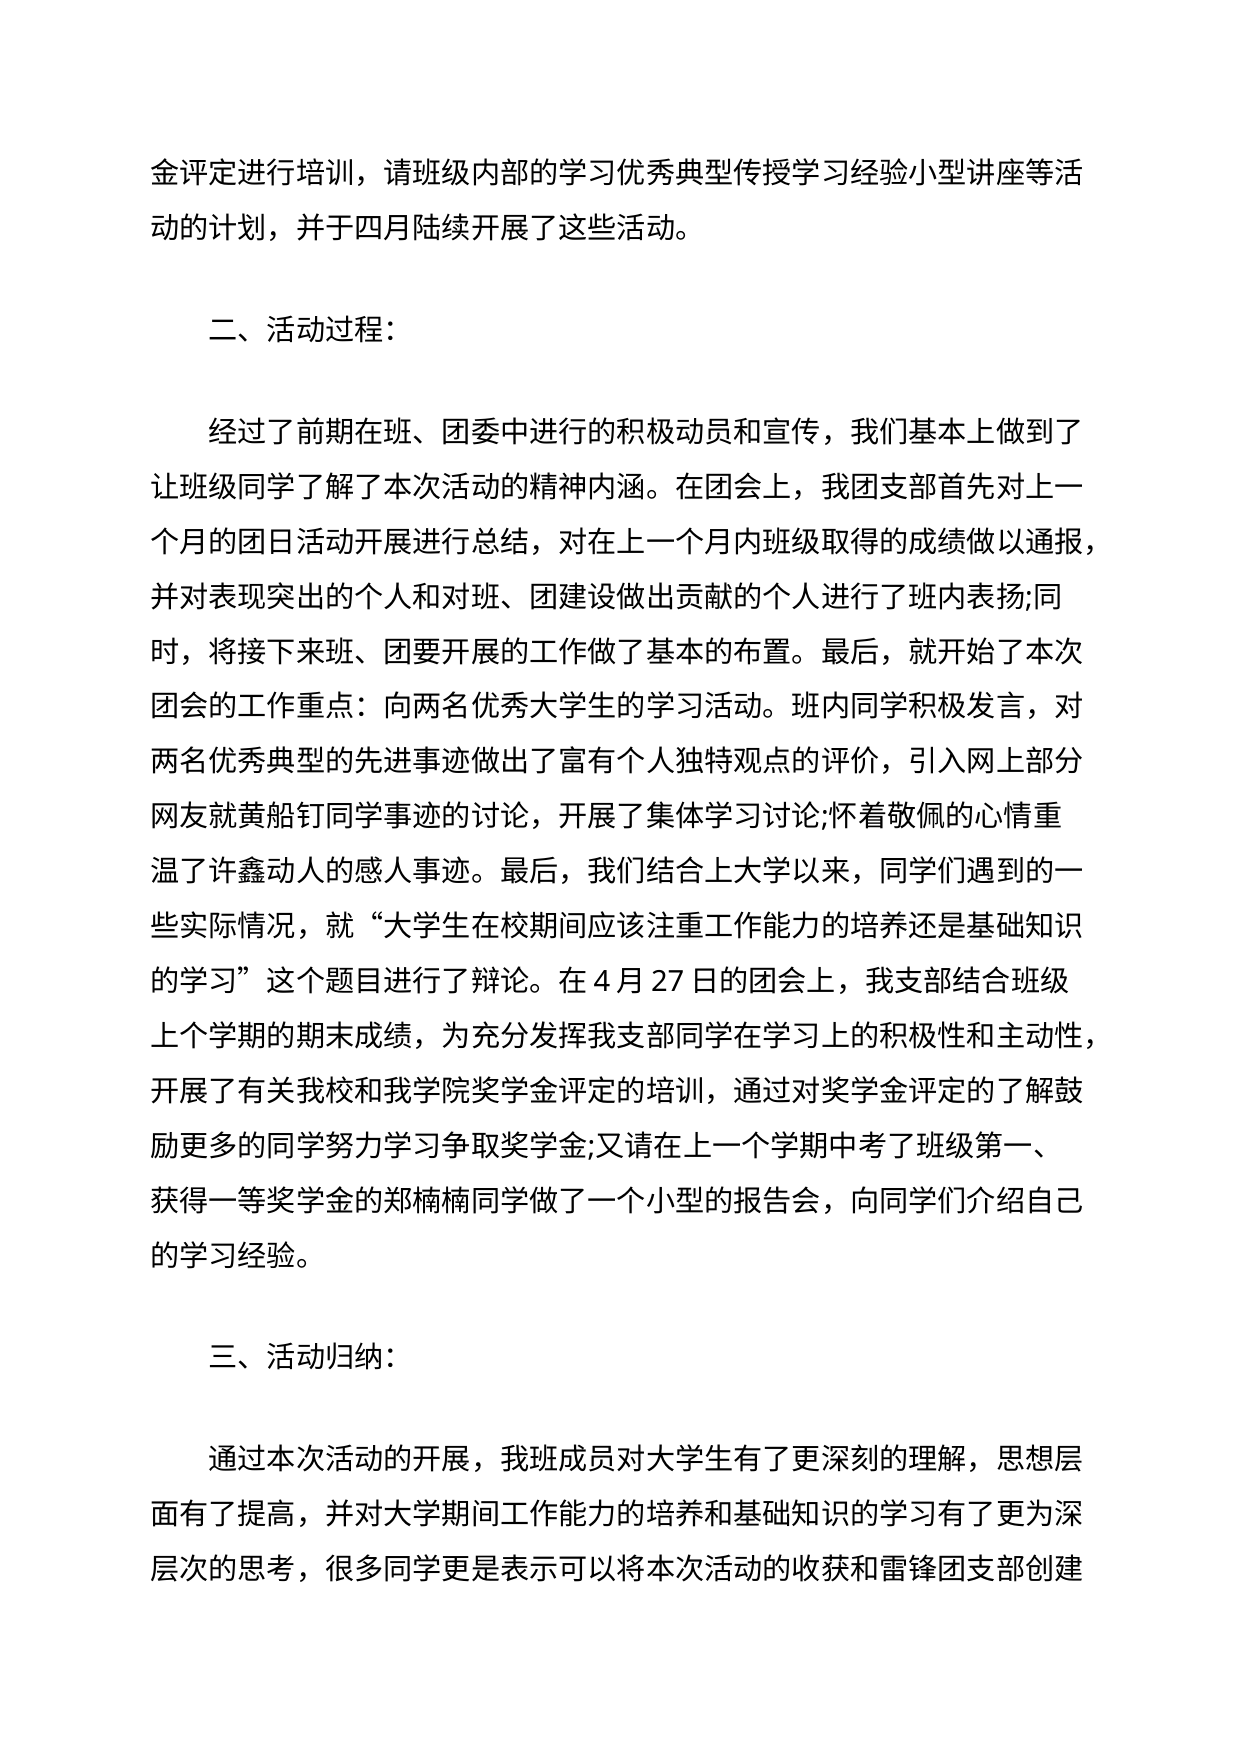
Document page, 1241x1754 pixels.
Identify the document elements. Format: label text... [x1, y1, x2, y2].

text 经过了前期在班、团委中进行的积极动员和宣传，我们基本上做到了让班级同学了解了本次活动的精神内涵。在团会上，我团支部首先对上一个月的团日活动开展进行总结，对在上一个月内班级取得的成绩做以通报，并对表现突出的个人和对班、团建设做出贡献的个人进行了班内表扬;同时，将接下来班、团要开展的工作做了基本的布置。最后，就开始了本次团会的工作重点：向两名优秀大学生的学习活动。班内同学积极发言，对两名优秀典型的先进事迹做出了富有个人独特观点的评价，引入网上部分网友就黄船钉同学事迹的讨论，开展了集体学习讨论;怀着敬佩的心情重温了许鑫动人的感人事迹。最后，我们结合上大学以来，同学们遇到的一些实际情况，就“大学生在校期间应该注重工作能力的培养还是基础知识的学习”这个题目进行了辩论。在4月27日的团会上，我支部结合班级上个学期的期末成绩，为充分发挥我支部同学在学习上的积极性和主动性，开展了有关我校和我学院奖学金评定的培训，通过对奖学金评定的了解鼓励更多的同学努力学习争取奖学金;又请在上一个学期中考了班级第一、获得一等奖学金的郑楠楠同学做了一个小型的报告会，向同学们介绍自己的学习经验。 [150, 408, 1090, 1274]
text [150, 150, 1090, 247]
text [150, 1436, 1090, 1588]
text 二、活动过程： [150, 307, 1090, 349]
text 三、活动归纳： [150, 1334, 1090, 1376]
